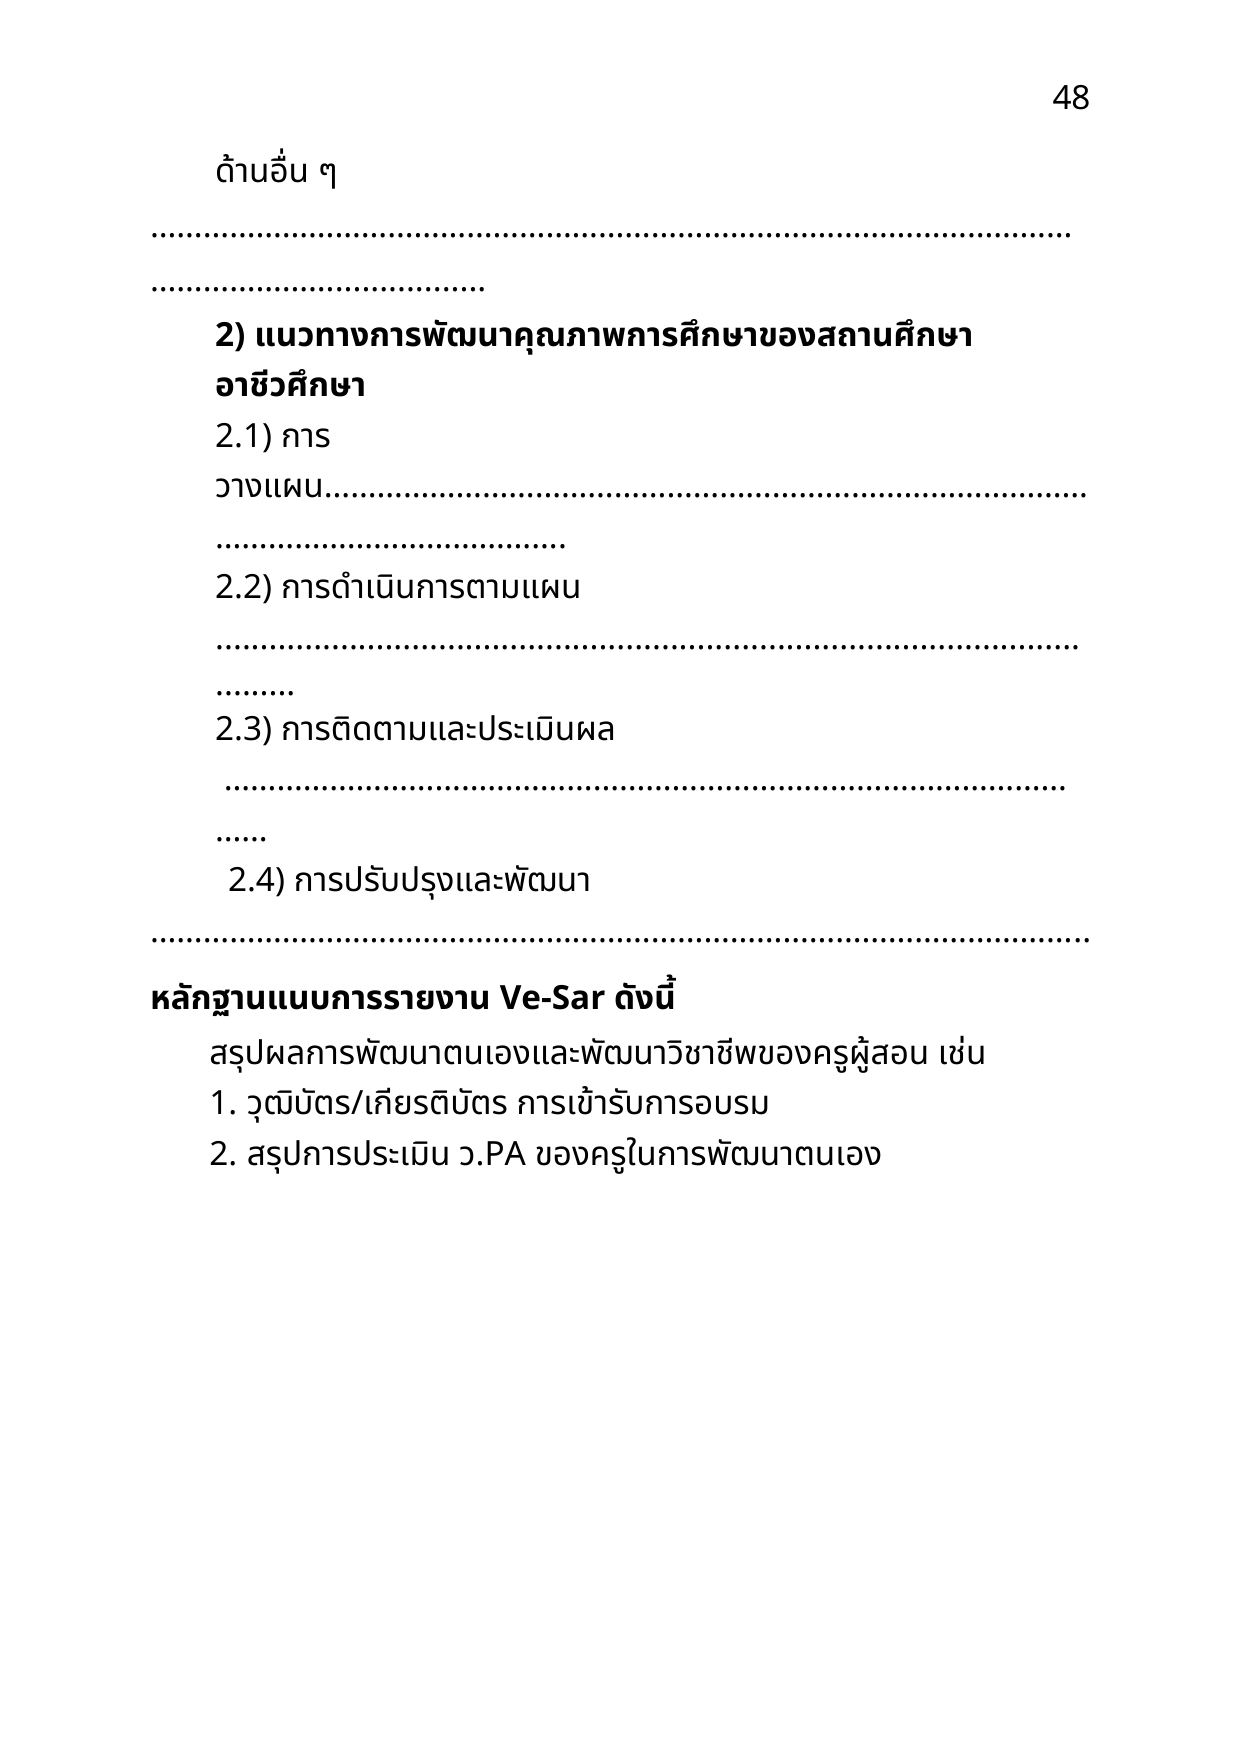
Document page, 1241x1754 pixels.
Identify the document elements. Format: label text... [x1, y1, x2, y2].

list 2.2) การดำเนินการตามแผน .......................................................................................................... [215, 563, 1090, 705]
list วุฒิบัตร/เกียรติบัตร การเข้ารับการอบรม [209, 1079, 1090, 1130]
list สรุปการประเมิน ว.PA ของครูในการพัฒนาตนเอง [209, 1130, 1090, 1180]
text 2.4) การปรับปรุงและพัฒนา …………………………………………………………………………………………….. [150, 856, 1149, 957]
list 2) แนวทางการพัฒนาคุณภาพการศึกษาของสถานศึกษาอาชีวศึกษา [215, 311, 1090, 412]
list 2.3) การติดตามและประเมินผล ………………………………………………………………………………………… [215, 705, 1090, 856]
list สรุปผลการพัฒนาตนเองและพัฒนาวิชาชีพของครูผู้สอน เช่น [209, 1029, 1090, 1079]
list ด้านอื่น ๆ ………………………………………………………………………………………………………………................. [150, 147, 1090, 307]
text หลักฐานแนบการรายงาน Ve-Sar ดังนี้ [150, 974, 1090, 1025]
list 2.1) การวางแผน………………………………………………………………………………………………………………. [215, 412, 1090, 563]
